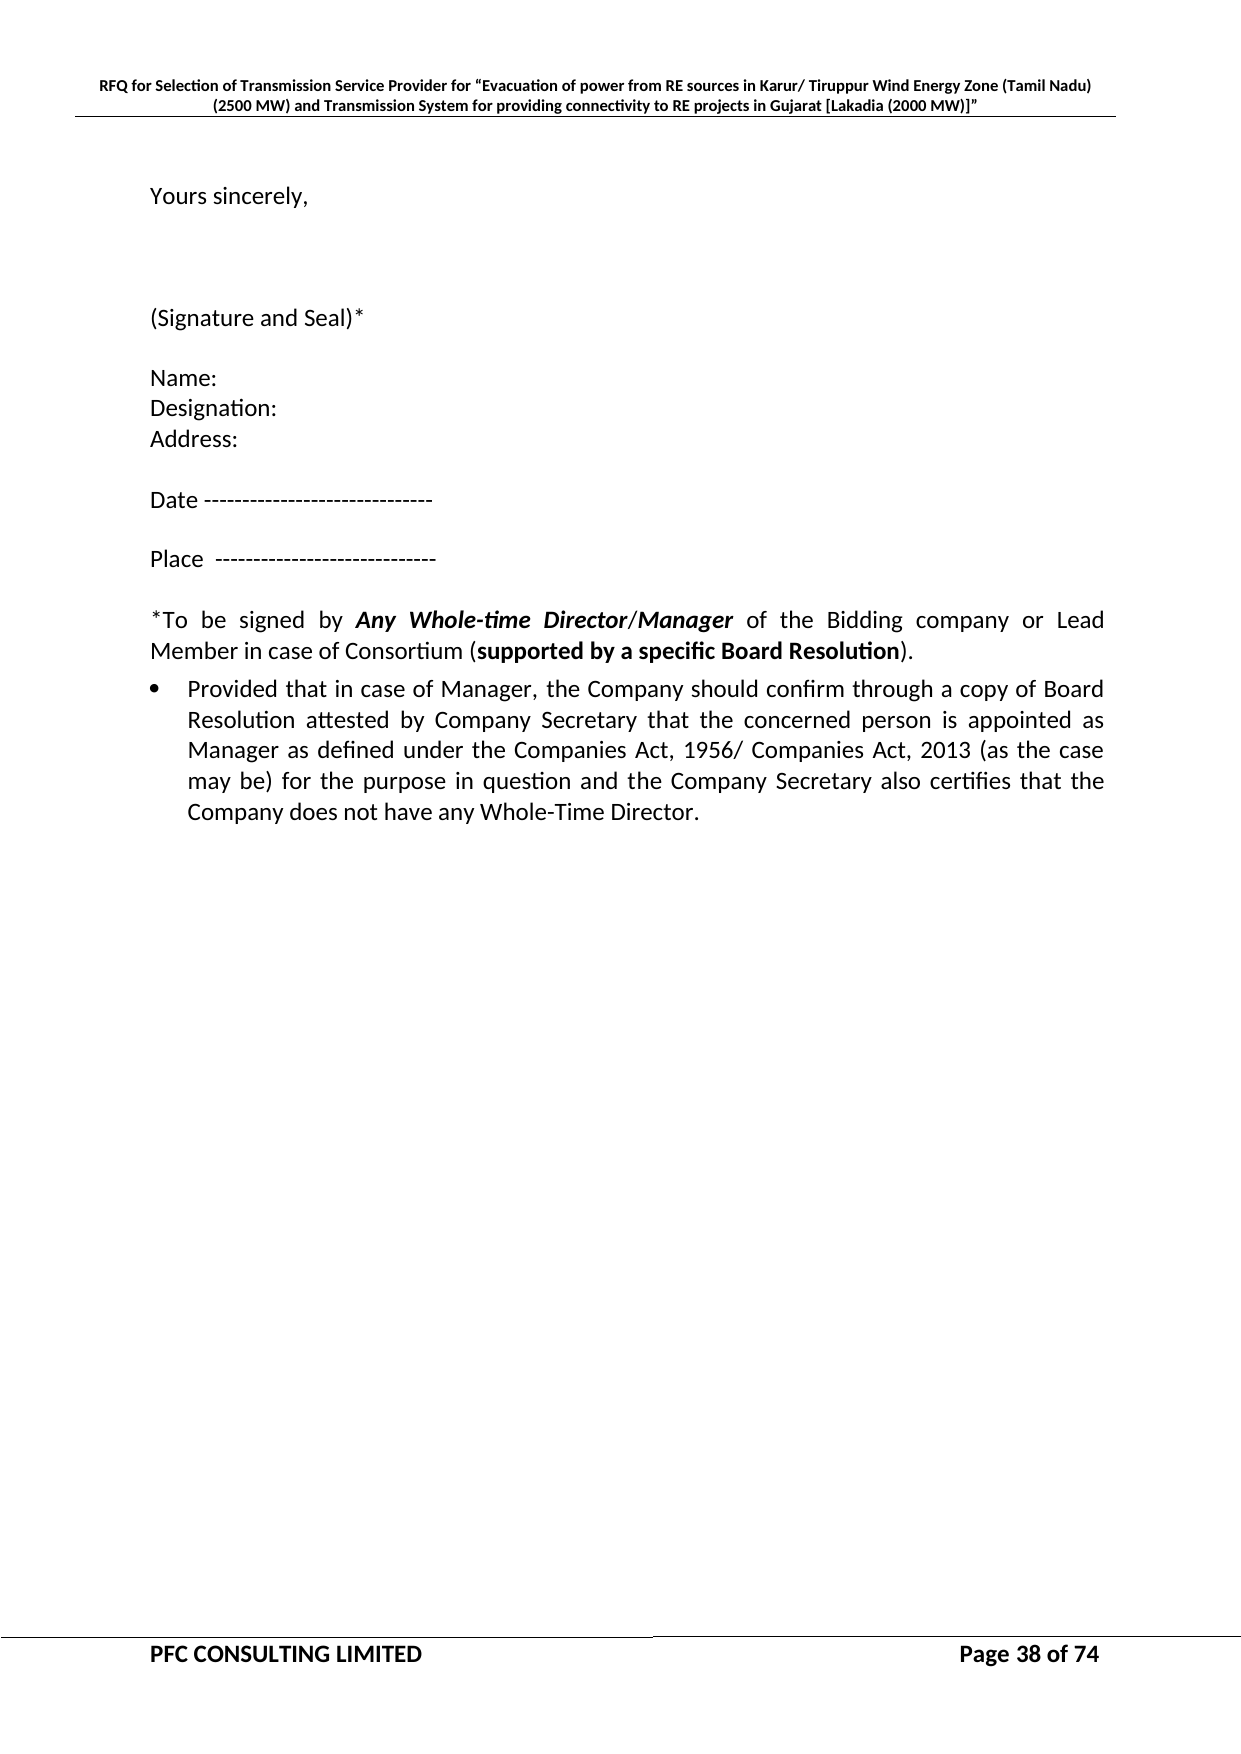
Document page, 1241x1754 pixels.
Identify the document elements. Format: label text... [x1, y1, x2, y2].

text (Signature and Seal)* [150, 303, 1105, 333]
text Address: [150, 423, 1105, 453]
subtitle Provided that in case of Manager, the Company should confirm through a copy of Board Resolution attested by Company Secretary that the concerned person is appointed as Manager as defined under the Companies Act, 1956/ Companies Act, 2013 (as the case may be) for the purpose in question and the Company Secretary also certifies that the Company does not have any Whole-Time Director. [150, 674, 1105, 826]
text Yours sincerely, [150, 181, 1105, 211]
text Place ----------------------------- [150, 543, 1105, 574]
text Name: [150, 362, 1105, 392]
text Designation: [150, 392, 1105, 423]
text *To be signed by Any Whole-time Director/Manager of the Bidding company or Lead Member in case of Consortium (supported by a specific Board Resolution). [150, 604, 1105, 665]
text Date ------------------------------ [150, 484, 1105, 514]
